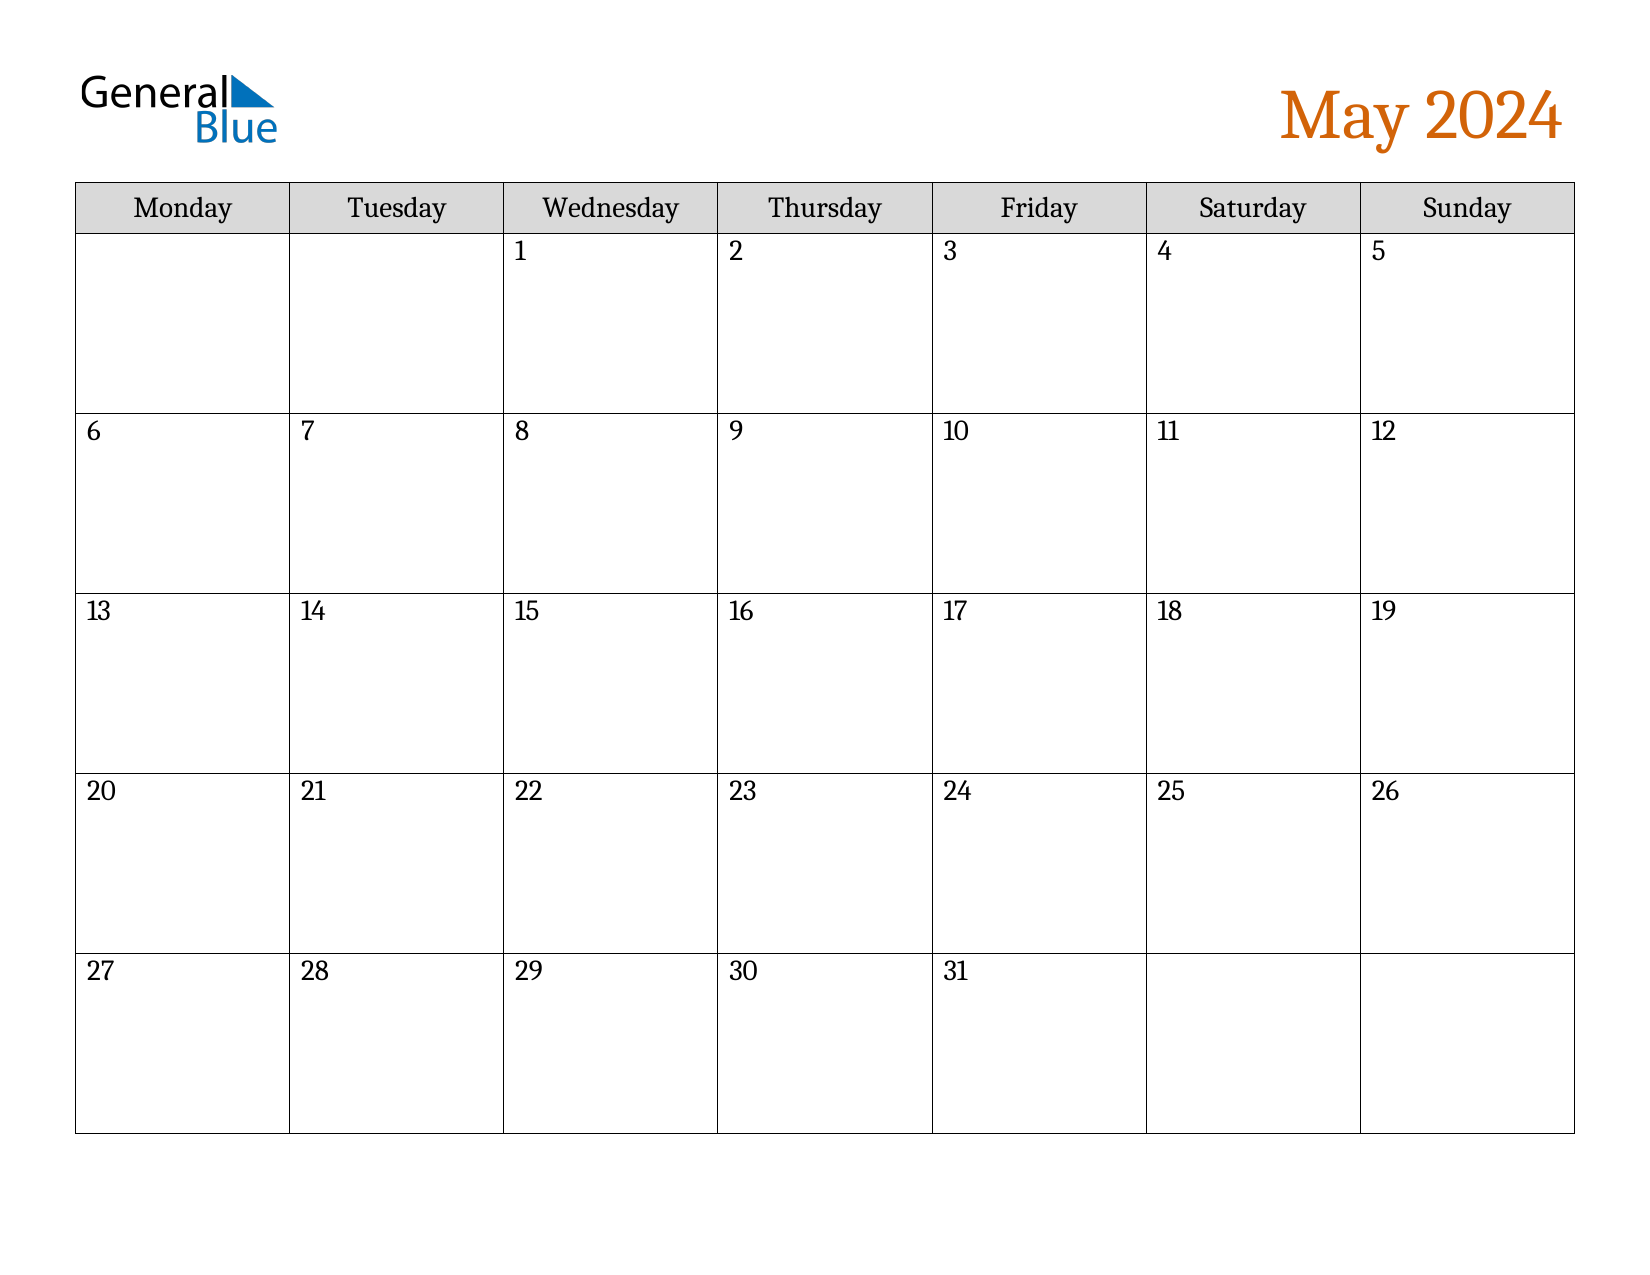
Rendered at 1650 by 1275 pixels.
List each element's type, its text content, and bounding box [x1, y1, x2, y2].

table_cell 26 [1361, 774, 1574, 810]
table_cell 4 [1147, 234, 1360, 270]
table_cell 24 [933, 774, 1146, 810]
table_cell [504, 270, 717, 413]
table_cell [76, 450, 289, 593]
table_cell 2 [718, 234, 932, 270]
table_cell [290, 234, 503, 270]
table_cell [1361, 630, 1574, 773]
table_cell [76, 234, 289, 270]
table_cell [718, 630, 932, 773]
table_cell Tuesday [290, 183, 503, 233]
table_cell [76, 990, 289, 1133]
table_cell [76, 270, 289, 413]
table_cell 17 [933, 594, 1146, 630]
table_cell Saturday [1147, 183, 1360, 233]
table_cell [718, 270, 932, 413]
table_cell Monday [76, 183, 289, 233]
table_header [76, 75, 503, 182]
table_cell 19 [1361, 594, 1574, 630]
table_cell 8 [504, 414, 717, 450]
table_cell 29 [504, 954, 717, 990]
table_cell [1147, 630, 1360, 773]
table_cell [933, 450, 1146, 593]
table_cell 31 [933, 954, 1146, 990]
table_cell [76, 810, 289, 953]
table_cell [290, 270, 503, 413]
table_cell 16 [718, 594, 932, 630]
table_cell [1361, 270, 1574, 413]
table_cell [718, 450, 932, 593]
table_cell 7 [290, 414, 503, 450]
table_header May 2024 [504, 75, 1574, 182]
table_cell 9 [718, 414, 932, 450]
table_cell [504, 630, 717, 773]
table_cell [76, 630, 289, 773]
table_cell 21 [290, 774, 503, 810]
table_cell Sunday [1361, 183, 1574, 233]
table_cell 23 [718, 774, 932, 810]
table_cell 22 [504, 774, 717, 810]
table_cell 12 [1361, 414, 1574, 450]
table_cell [290, 630, 503, 773]
table_cell [1147, 450, 1360, 593]
table_cell [290, 810, 503, 953]
table_cell [933, 990, 1146, 1133]
table_cell Wednesday [504, 183, 717, 233]
table_cell [1147, 990, 1360, 1133]
table_cell 28 [290, 954, 503, 990]
picture [81, 75, 277, 143]
table_cell [933, 630, 1146, 773]
table_cell [933, 270, 1146, 413]
table_cell [1147, 810, 1360, 953]
table_cell 10 [933, 414, 1146, 450]
table_cell 14 [290, 594, 503, 630]
table_cell [1361, 990, 1574, 1133]
table_cell 25 [1147, 774, 1360, 810]
table_cell [718, 990, 932, 1133]
table_cell [718, 810, 932, 953]
table_cell [290, 450, 503, 593]
table_cell 3 [933, 234, 1146, 270]
table_cell [1361, 810, 1574, 953]
table_cell [504, 990, 717, 1133]
table_cell 15 [504, 594, 717, 630]
table_cell [504, 810, 717, 953]
table_cell 18 [1147, 594, 1360, 630]
table_cell [1361, 450, 1574, 593]
table_cell 5 [1361, 234, 1574, 270]
table_cell Friday [933, 183, 1146, 233]
table_cell [1147, 270, 1360, 413]
table_cell [1361, 954, 1574, 990]
table_cell 11 [1147, 414, 1360, 450]
table_cell 1 [504, 234, 717, 270]
table_cell 13 [76, 594, 289, 630]
table_cell [933, 810, 1146, 953]
table_cell [1147, 954, 1360, 990]
table_cell [290, 990, 503, 1133]
table_cell Thursday [718, 183, 932, 233]
table_cell 27 [76, 954, 289, 990]
table_cell [504, 450, 717, 593]
table_cell 20 [76, 774, 289, 810]
table_cell 6 [76, 414, 289, 450]
table_cell 30 [718, 954, 932, 990]
